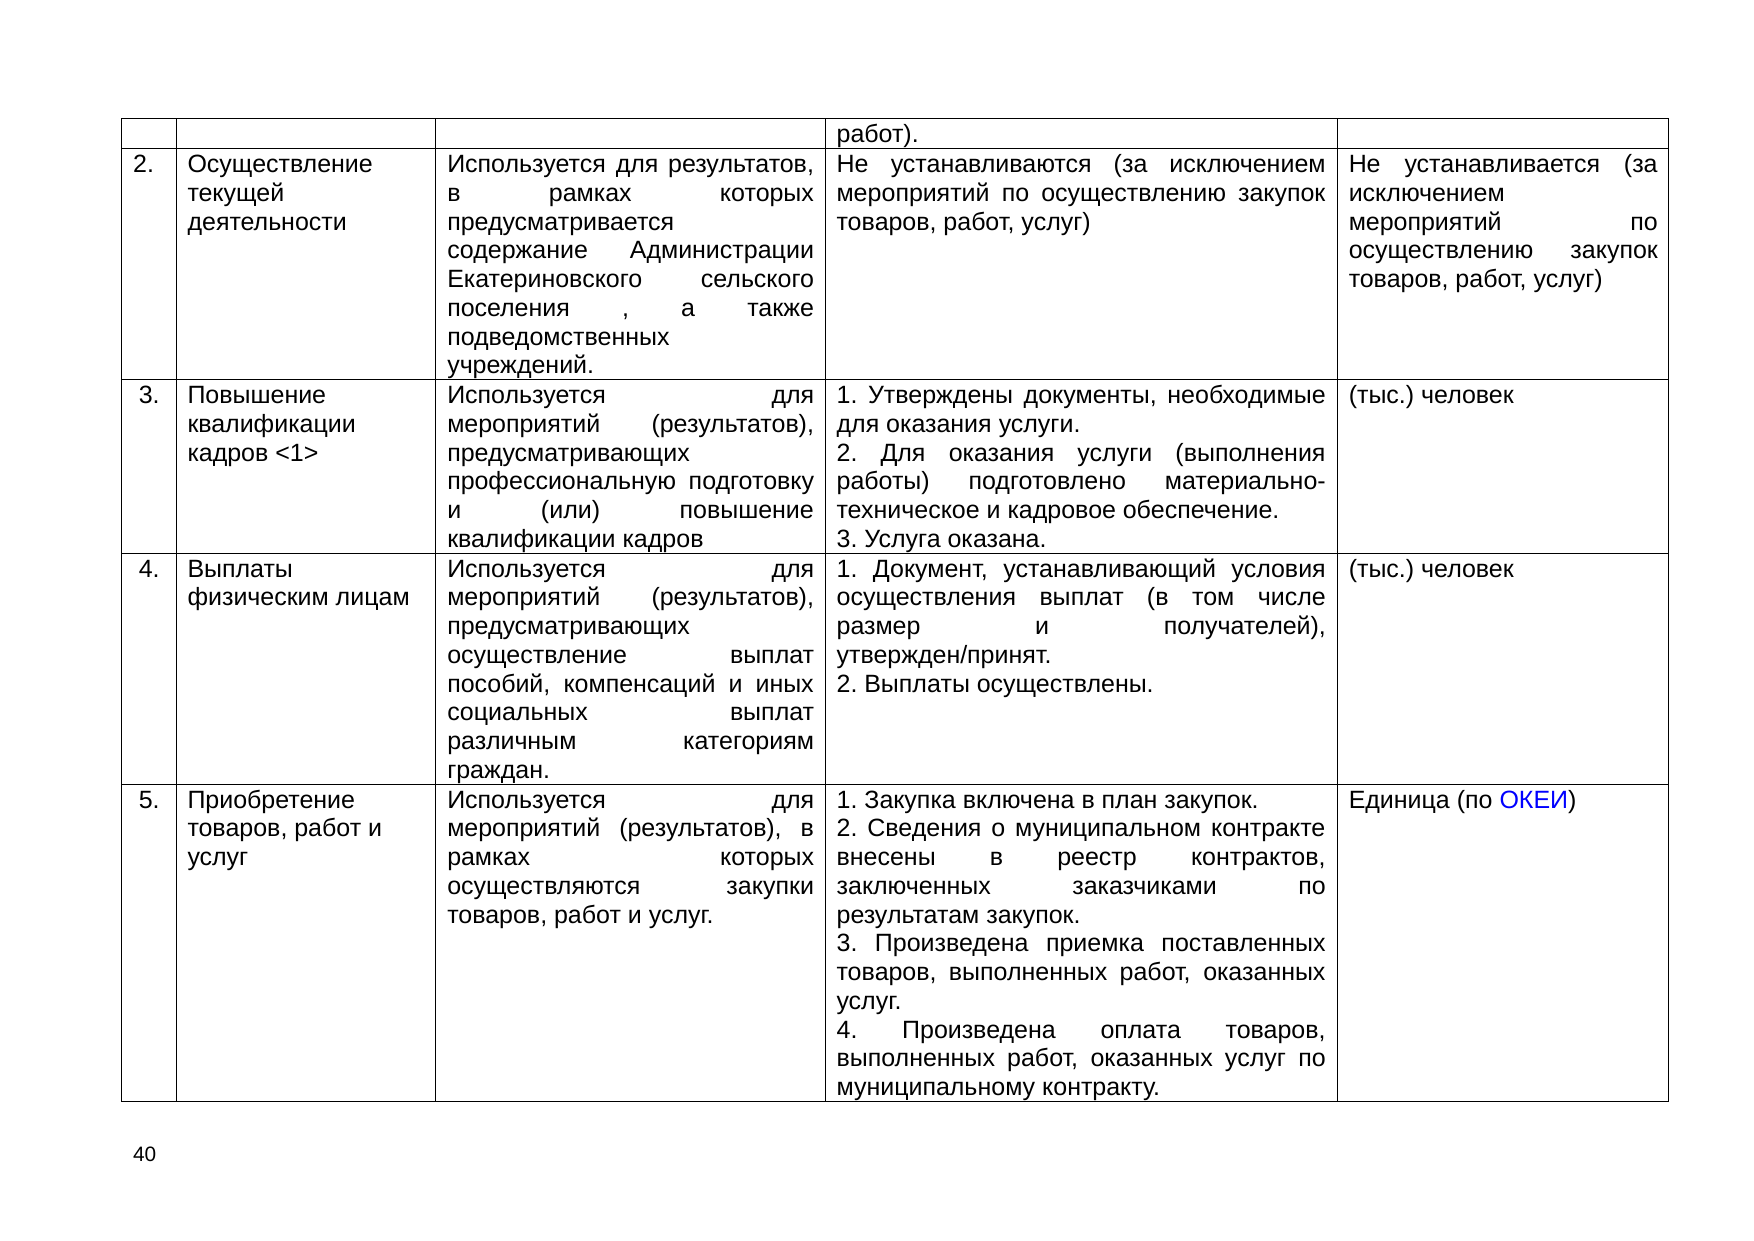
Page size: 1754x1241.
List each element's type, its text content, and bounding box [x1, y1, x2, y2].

table_cell Осуществление текущей деятельности [177, 149, 435, 379]
table_cell 4. [122, 554, 176, 783]
table_cell Единица (по ОКЕИ) [1338, 785, 1668, 1101]
table_cell Не устанавливаются (за исключением мероприятий по осуществлению закупок товаров, работ, услуг) [826, 149, 1337, 379]
table_cell 1. Документ, устанавливающий условия осуществления выплат (в том числе размер и получателей), утвержден/принят. 2. Выплаты осуществлены. [826, 554, 1337, 783]
table_cell Не устанавливается (за исключением мероприятий по осуществлению закупок товаров, работ, услуг) [1338, 149, 1668, 379]
table_cell (тыс.) человек [1338, 554, 1668, 783]
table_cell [177, 119, 435, 148]
table_cell 1. Утверждены документы, необходимые для оказания услуги. 2. Для оказания услуги (выполнения работы) подготовлено материально-техническое и кадровое обеспечение. 3. Услуга оказана. [826, 380, 1337, 552]
table_cell Выплаты физическим лицам [177, 554, 435, 783]
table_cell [826, 119, 1337, 148]
table_cell 1. [122, 119, 176, 148]
table_cell Используется для мероприятий (результатов), предусматривающих осуществление выплат пособий, компенсаций и иных социальных выплат различным категориям граждан. [436, 554, 825, 783]
table_cell 2. [122, 149, 176, 379]
table_cell 5. [122, 785, 176, 1101]
table_cell Используется для результатов, в рамках которых предусматривается содержание Администрации Екатериновского сельского поселения , а также подведомственных учреждений. [436, 149, 825, 379]
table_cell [436, 119, 825, 148]
table_cell Повышение квалификации кадров <1> [177, 380, 435, 552]
table_cell 3. [122, 380, 176, 552]
table_cell Приобретение товаров, работ и услуг [177, 785, 435, 1101]
table_cell (тыс.) человек [1338, 380, 1668, 552]
table_cell 1. Закупка включена в план закупок. 2. Сведения о муниципальном контракте внесены в реестр контрактов, заключенных заказчиками по результатам закупок. 3. Произведена приемка поставленных товаров, выполненных работ, оказанных услуг. 4. Произведена оплата товаров, выполненных работ, оказанных услуг по муниципальному контракту. [826, 785, 1337, 1101]
table_cell Используется для мероприятий (результатов), предусматривающих профессиональную подготовку и (или) повышение квалификации кадров [436, 380, 825, 552]
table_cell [1338, 119, 1668, 148]
table_cell Используется для мероприятий (результатов), в рамках которых осуществляются закупки товаров, работ и услуг. [436, 785, 825, 1101]
